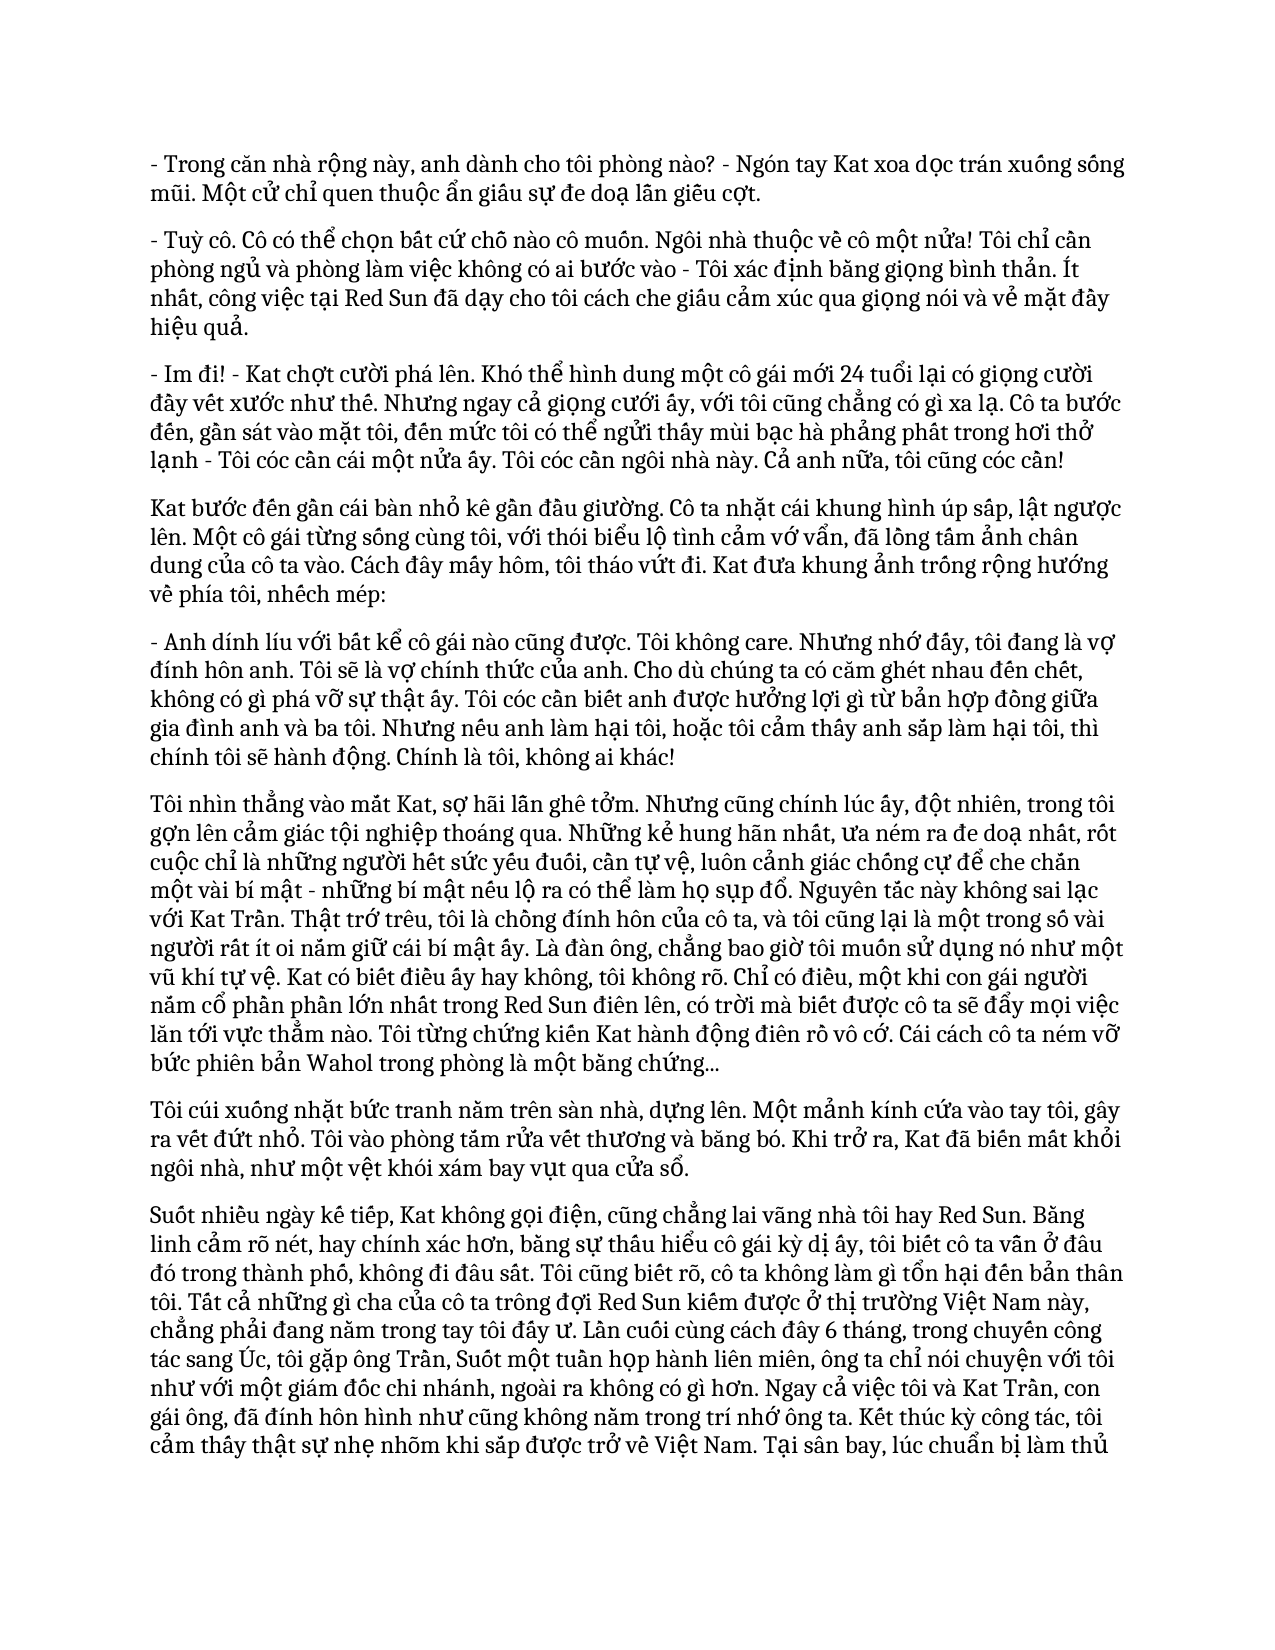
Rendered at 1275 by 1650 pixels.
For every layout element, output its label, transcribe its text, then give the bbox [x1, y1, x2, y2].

text - Trong căn nhà rộng này, anh dành cho tôi phòng nào? - Ngón tay Kat xoa dọc trán xuống sống mũi. Một cử chỉ quen thuộc ẩn giấu sự đe doạ lẫn giễu cợt. [150, 150, 1125, 207]
text Tôi nhìn thẳng vào mắt Kat, sợ hãi lẫn ghê tởm. Nhưng cũng chính lúc ấy, đột nhiên, trong tôi gợn lên cảm giác tội nghiệp thoáng qua. Những kẻ hung hãn nhất, ưa ném ra đe doạ nhất, rốt cuộc chỉ là những người hết sức yếu đuối, cần tự vệ, luôn cảnh giác chống cự để che chắn một vài bí mật - những bí mật nếu lộ ra có thể làm họ sụp đổ. Nguyên tắc này không sai lạc với Kat Trần. Thật trớ trêu, tôi là chồng đính hôn của cô ta, và tôi cũng lại là một trong số vài người rất ít oi nắm giữ cái bí mật ấy. Là đàn ông, chẳng bao giờ tôi muốn sử dụng nó như một vũ khí tự vệ. Kat có biết điều ấy hay không, tôi không rõ. Chỉ có điều, một khi con gái người nắm cổ phần phần lớn nhất trong Red Sun điên lên, có trời mà biết được cô ta sẽ đẩy mọi việc lăn tới vực thẳm nào. Tôi từng chứng kiến Kat hành động điên rồ vô cớ. Cái cách cô ta ném vỡ bức phiên bản Wahol trong phòng là một bằng chứng... [150, 790, 1125, 1077]
text Tôi cúi xuống nhặt bức tranh nằm trên sàn nhà, dựng lên. Một mảnh kính cứa vào tay tôi, gây ra vết đứt nhỏ. Tôi vào phòng tắm rửa vết thương và băng bó. Khi trở ra, Kat đã biến mất khỏi ngôi nhà, như một vệt khói xám bay vụt qua cửa sổ. [150, 1096, 1125, 1182]
text - Tuỳ cô. Cô có thể chọn bất cứ chỗ nào cô muốn. Ngôi nhà thuộc về cô một nửa! Tôi chỉ cần phòng ngủ và phòng làm việc không có ai bước vào - Tôi xác định bằng giọng bình thản. Ít nhất, công việc tại Red Sun đã dạy cho tôi cách che giấu cảm xúc qua giọng nói và vẻ mặt đầy hiệu quả. [150, 226, 1125, 341]
text - Anh dính líu với bất kể cô gái nào cũng được. Tôi không care. Nhưng nhớ đấy, tôi đang là vợ đính hôn anh. Tôi sẽ là vợ chính thức của anh. Cho dù chúng ta có căm ghét nhau đến chết, không có gì phá vỡ sự thật ấy. Tôi cóc cần biết anh được hưởng lợi gì từ bản hợp đồng giữa gia đình anh và ba tôi. Nhưng nếu anh làm hại tôi, hoặc tôi cảm thấy anh sắp làm hại tôi, thì chính tôi sẽ hành động. Chính là tôi, không ai khác! [150, 627, 1125, 771]
text - Im đi! - Kat chợt cười phá lên. Khó thể hình dung một cô gái mới 24 tuổi lại có giọng cười đầy vết xước như thế. Nhưng ngay cả giọng cưới ấy, với tôi cũng chẳng có gì xa lạ. Cô ta bước đến, gần sát vào mặt tôi, đến mức tôi có thể ngửi thấy mùi bạc hà phảng phất trong hơi thở lạnh - Tôi cóc cần cái một nửa ấy. Tôi cóc cần ngôi nhà này. Cả anh nữa, tôi cũng cóc cần! [150, 360, 1125, 475]
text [150, 1201, 1125, 1460]
text Kat bước đến gần cái bàn nhỏ kê gần đầu giường. Cô ta nhặt cái khung hình úp sấp, lật ngược lên. Một cô gái từng sống cùng tôi, với thói biểu lộ tình cảm vớ vẩn, đã lồng tấm ảnh chân dung của cô ta vào. Cách đây mấy hôm, tôi tháo vứt đi. Kat đưa khung ảnh trống rộng hướng về phía tôi, nhếch mép: [150, 494, 1125, 609]
